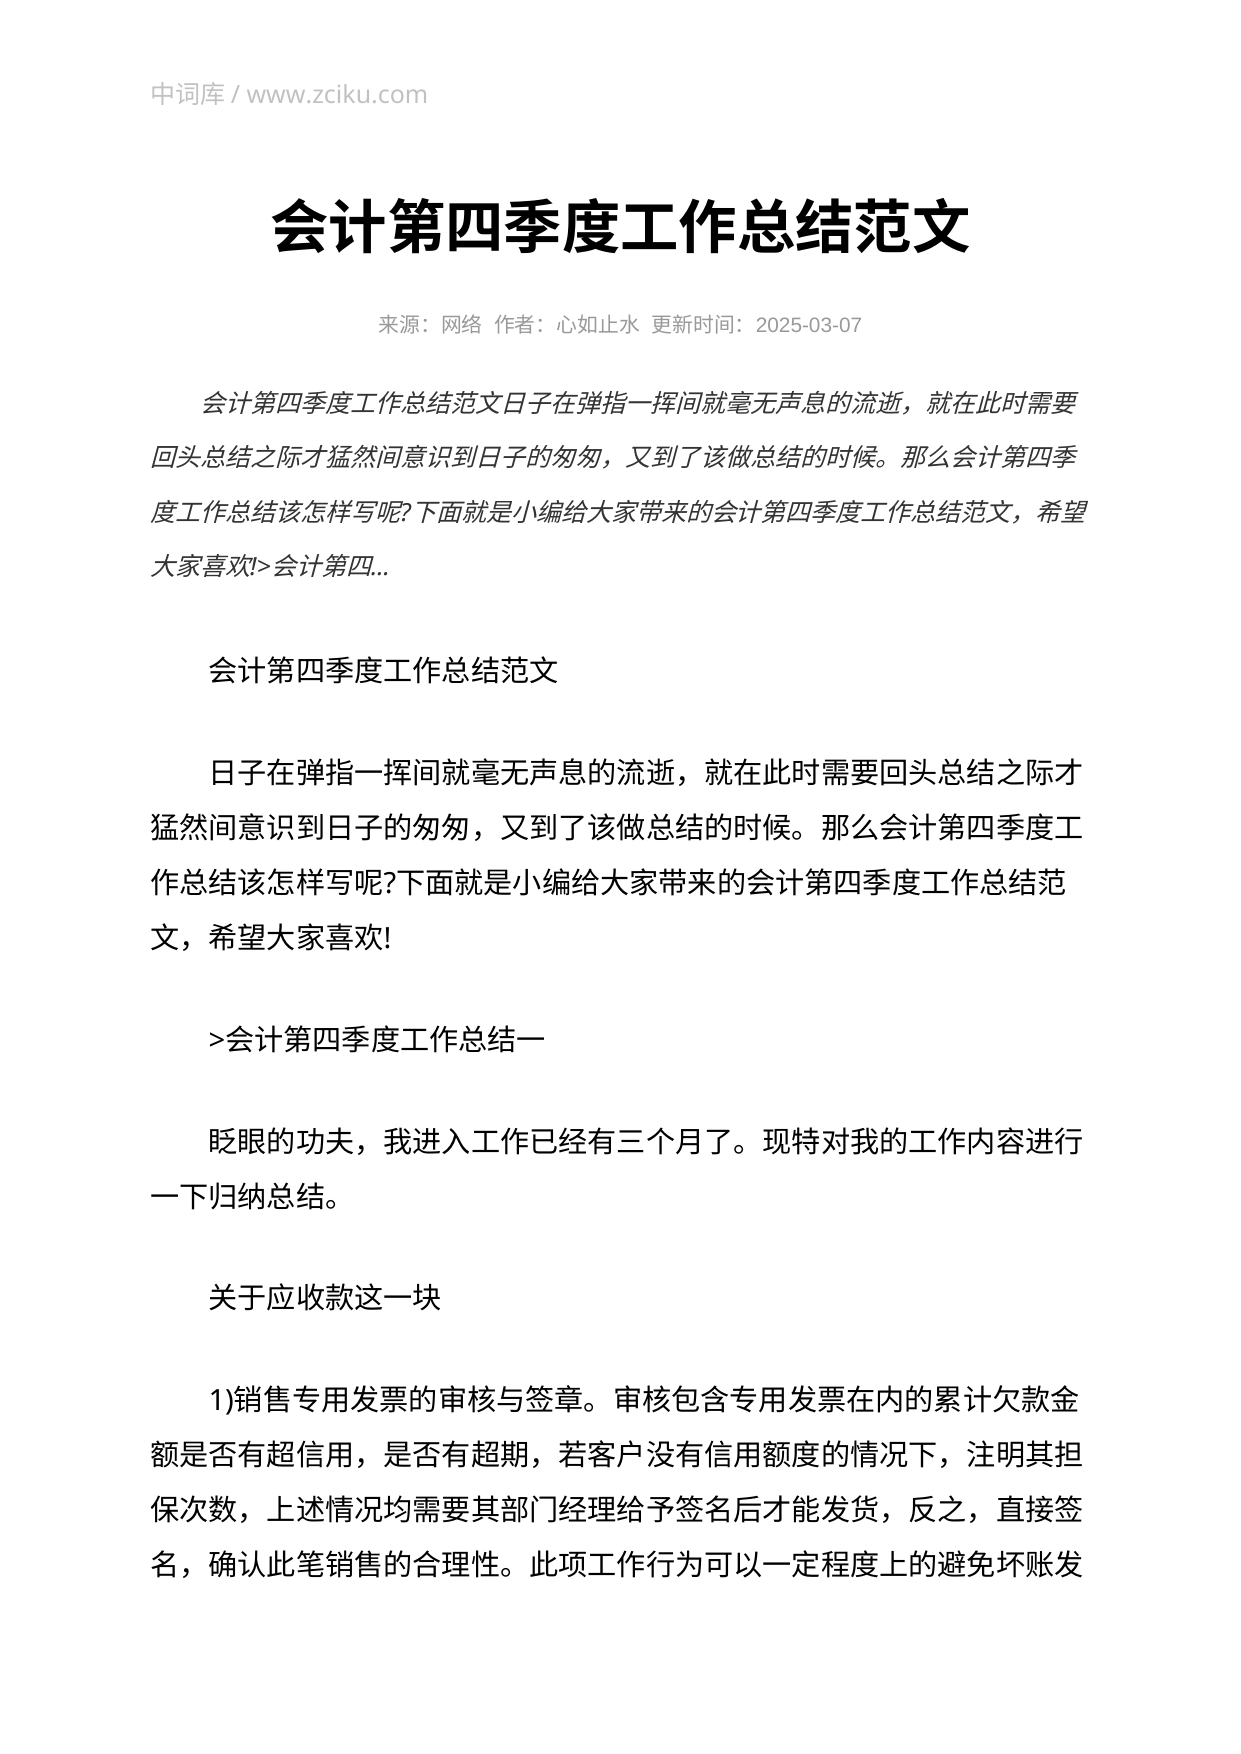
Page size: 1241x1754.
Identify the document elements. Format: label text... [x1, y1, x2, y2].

text 会计第四季度工作总结范文 [150, 648, 1090, 690]
text 日子在弹指一挥间就毫无声息的流逝，就在此时需要回头总结之际才猛然间意识到日子的匆匆，又到了该做总结的时候。那么会计第四季度工作总结该怎样写呢?下面就是小编给大家带来的会计第四季度工作总结范文，希望大家喜欢! [150, 749, 1090, 957]
text 会计第四季度工作总结范文日子在弹指一挥间就毫无声息的流逝，就在此时需要回头总结之际才猛然间意识到日子的匆匆，又到了该做总结的时候。那么会计第四季度工作总结该怎样写呢?下面就是小编给大家带来的会计第四季度工作总结范文，希望大家喜欢!>会计第四... [150, 383, 1090, 583]
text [150, 1377, 1090, 1584]
text 来源：网络 作者：心如止水 更新时间：2025-03-07 [150, 313, 1090, 337]
subtitle 会计第四季度工作总结范文 [150, 181, 1090, 266]
text 眨眼的功夫，我进入工作已经有三个月了。现特对我的工作内容进行一下归纳总结。 [150, 1118, 1090, 1216]
text 关于应收款这一块 [150, 1275, 1090, 1317]
text >会计第四季度工作总结一 [150, 1016, 1090, 1059]
